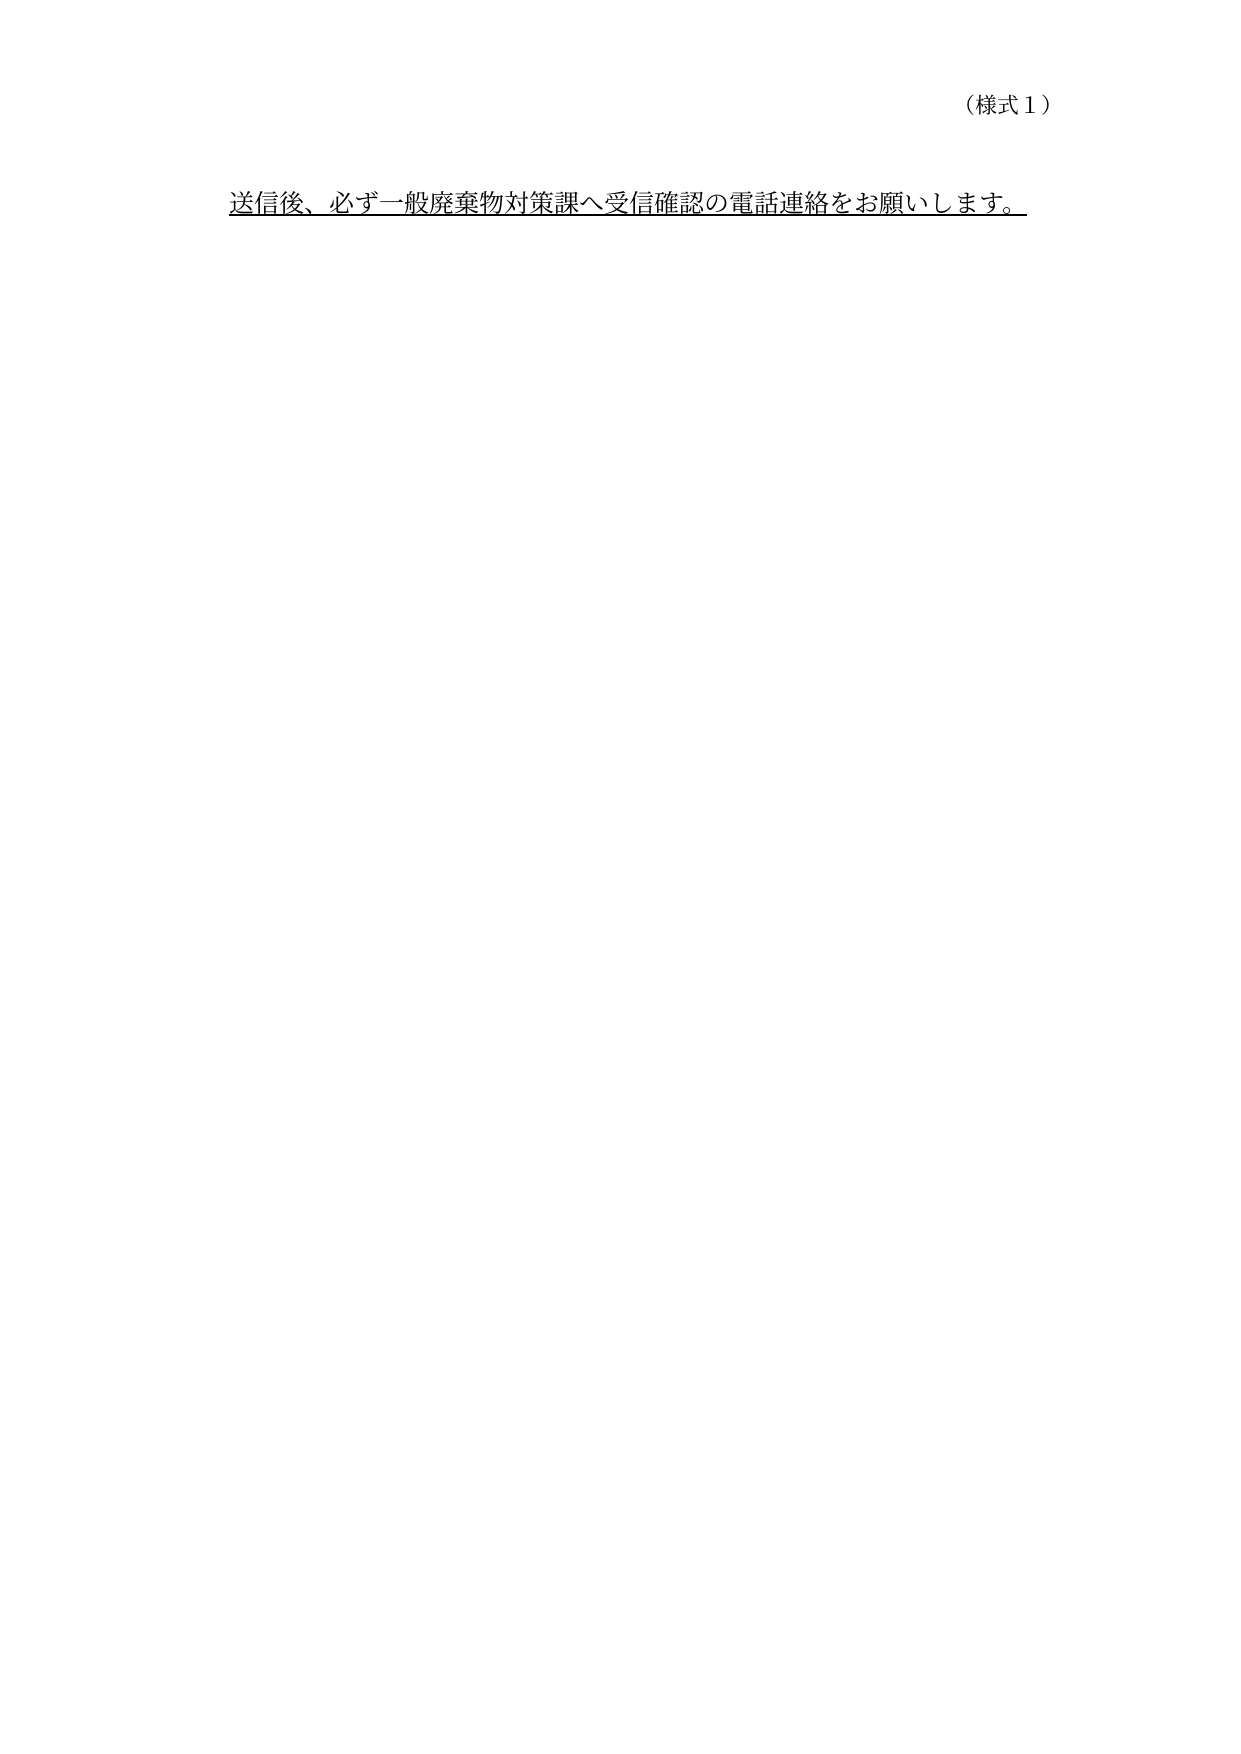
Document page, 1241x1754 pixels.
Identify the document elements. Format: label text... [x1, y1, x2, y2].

text 送信後、必ず一般廃棄物対策課へ受信確認の電話連絡をお願いします。 [177, 183, 1063, 219]
